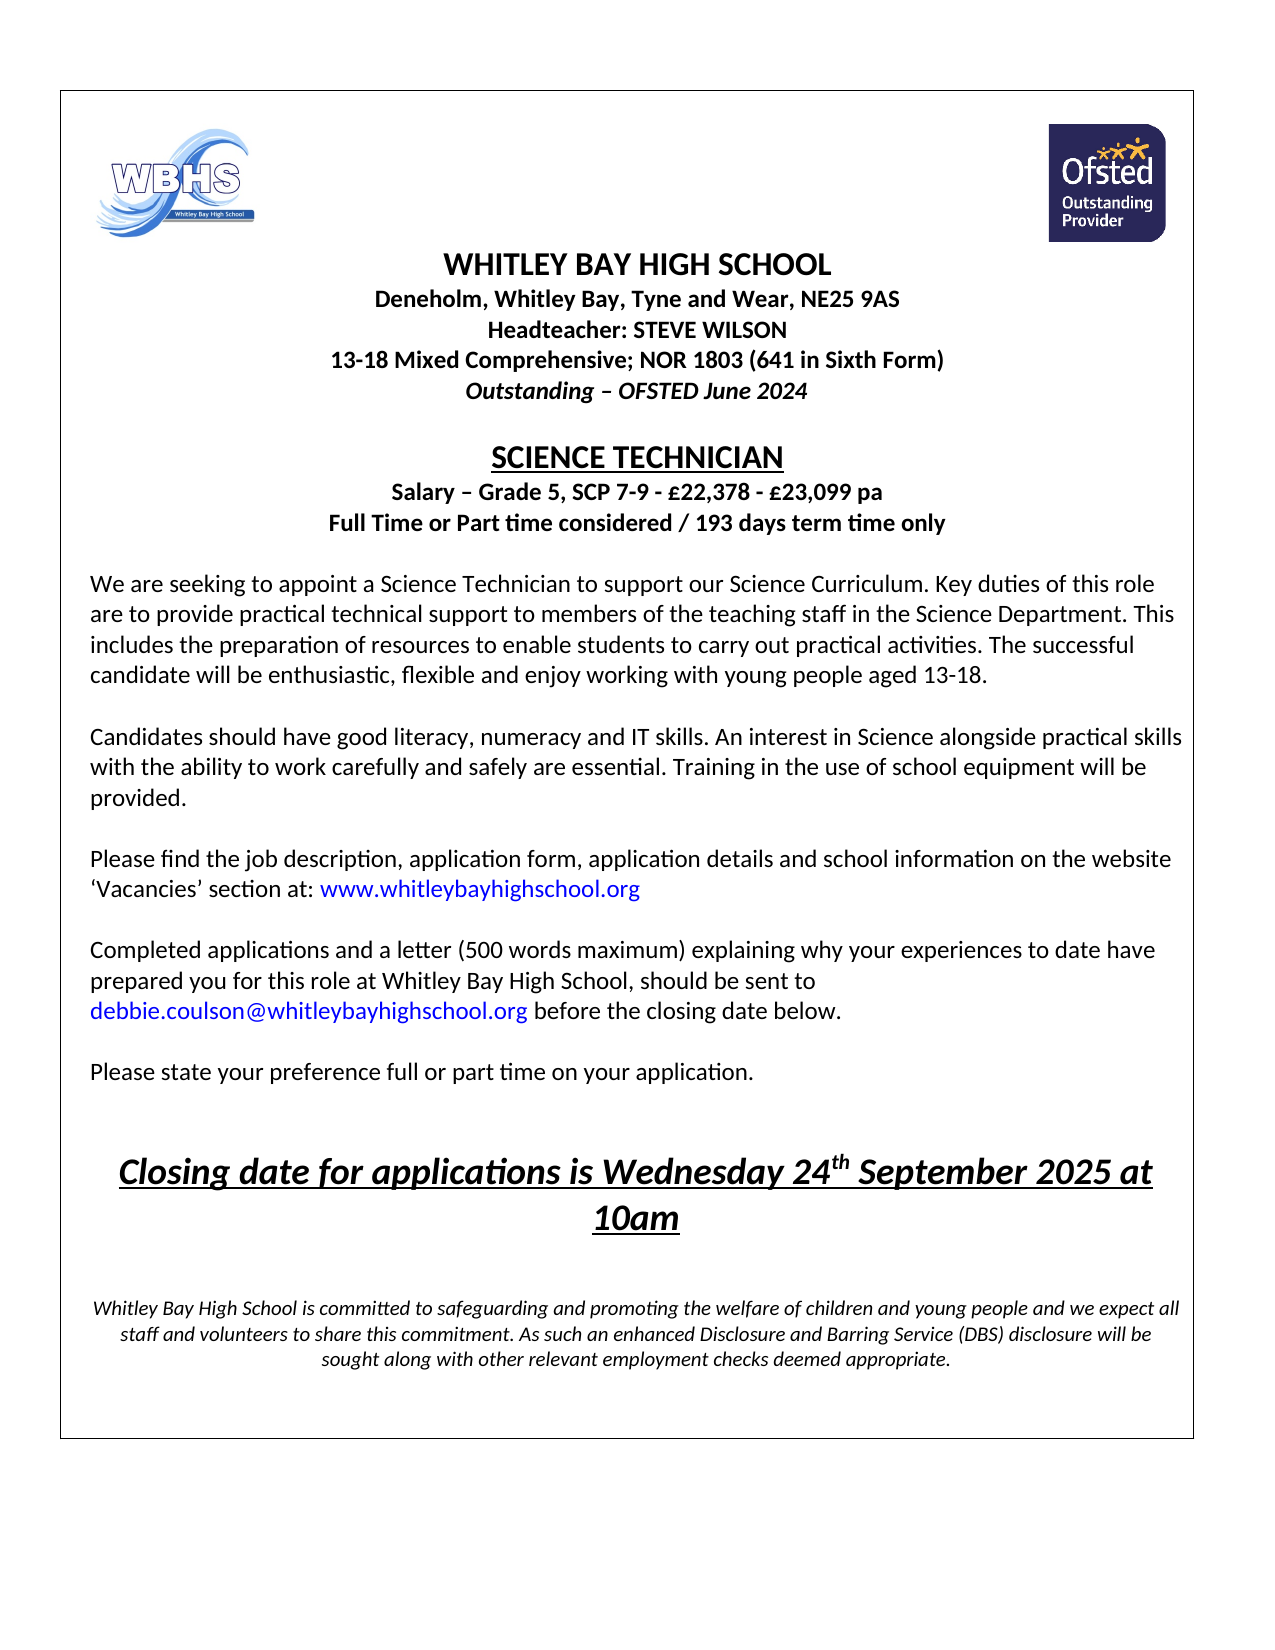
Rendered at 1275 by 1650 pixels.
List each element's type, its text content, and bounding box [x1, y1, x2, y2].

text Candidates should have good literacy, numeracy and IT skills. An interest in Science alongside practical skills with the ability to work carefully and safely are essential. Training in the use of school equipment will be provided. [90, 690, 1185, 812]
text We are seeking to appoint a Science Technician to support our Science Curriculum. Key duties of this role are to provide practical technical support to members of the teaching staff in the Science Department. This includes the preparation of resources to enable students to carry out practical activities. The successful candidate will be enthusiastic, flexible and enjoy working with young people aged 13-18. [90, 568, 1185, 690]
text Outstanding – OFSTED June 2024 [90, 375, 1185, 405]
text Please state your preference full or part time on your application. [90, 1056, 1185, 1087]
text 13-18 Mixed Comprehensive; 1803 (641 in Sixth Form) [90, 344, 1185, 375]
text Headteacher: STEVE WILSON [90, 314, 1185, 344]
text SCIENCE TECHNICIAN [90, 436, 1185, 477]
text Completed applications and a letter (500 words maximum) explaining why your experiences to date have prepared you for this role at Whitley Bay High School, should be sent to debbie.coulson@whitleybayhighschool.org before the closing date below. [90, 934, 1185, 1026]
text Closing date for applications is Wednesday 24th September 2025 at 10am [90, 1148, 1185, 1240]
text Deneholm, Whitley Bay, Tyne and Wear, NE25 9AS [90, 283, 1185, 314]
picture [90, 123, 274, 243]
text Whitley Bay High School is committed to safeguarding and promoting the welfare of children and young people and we expect all staff and volunteers to share this commitment. As such an enhanced Disclosure and Barring Service (DBS) disclosure will be sought along with other relevant employment checks deemed appropriate. [90, 1296, 1185, 1372]
text Salary – Grade 5, SCP 7-9 - £22,378 - £23,099 pa [90, 477, 1185, 507]
text WHITLEY BAY HIGH SCHOOL [90, 242, 1185, 283]
text Please find the job description, application form, application details and school information on the website ‘Vacancies’ section at: www.whitleybayhighschool.org [90, 843, 1185, 904]
picture [1048, 124, 1166, 242]
text Full Time or Part time considered / 193 days term time only [90, 507, 1185, 538]
